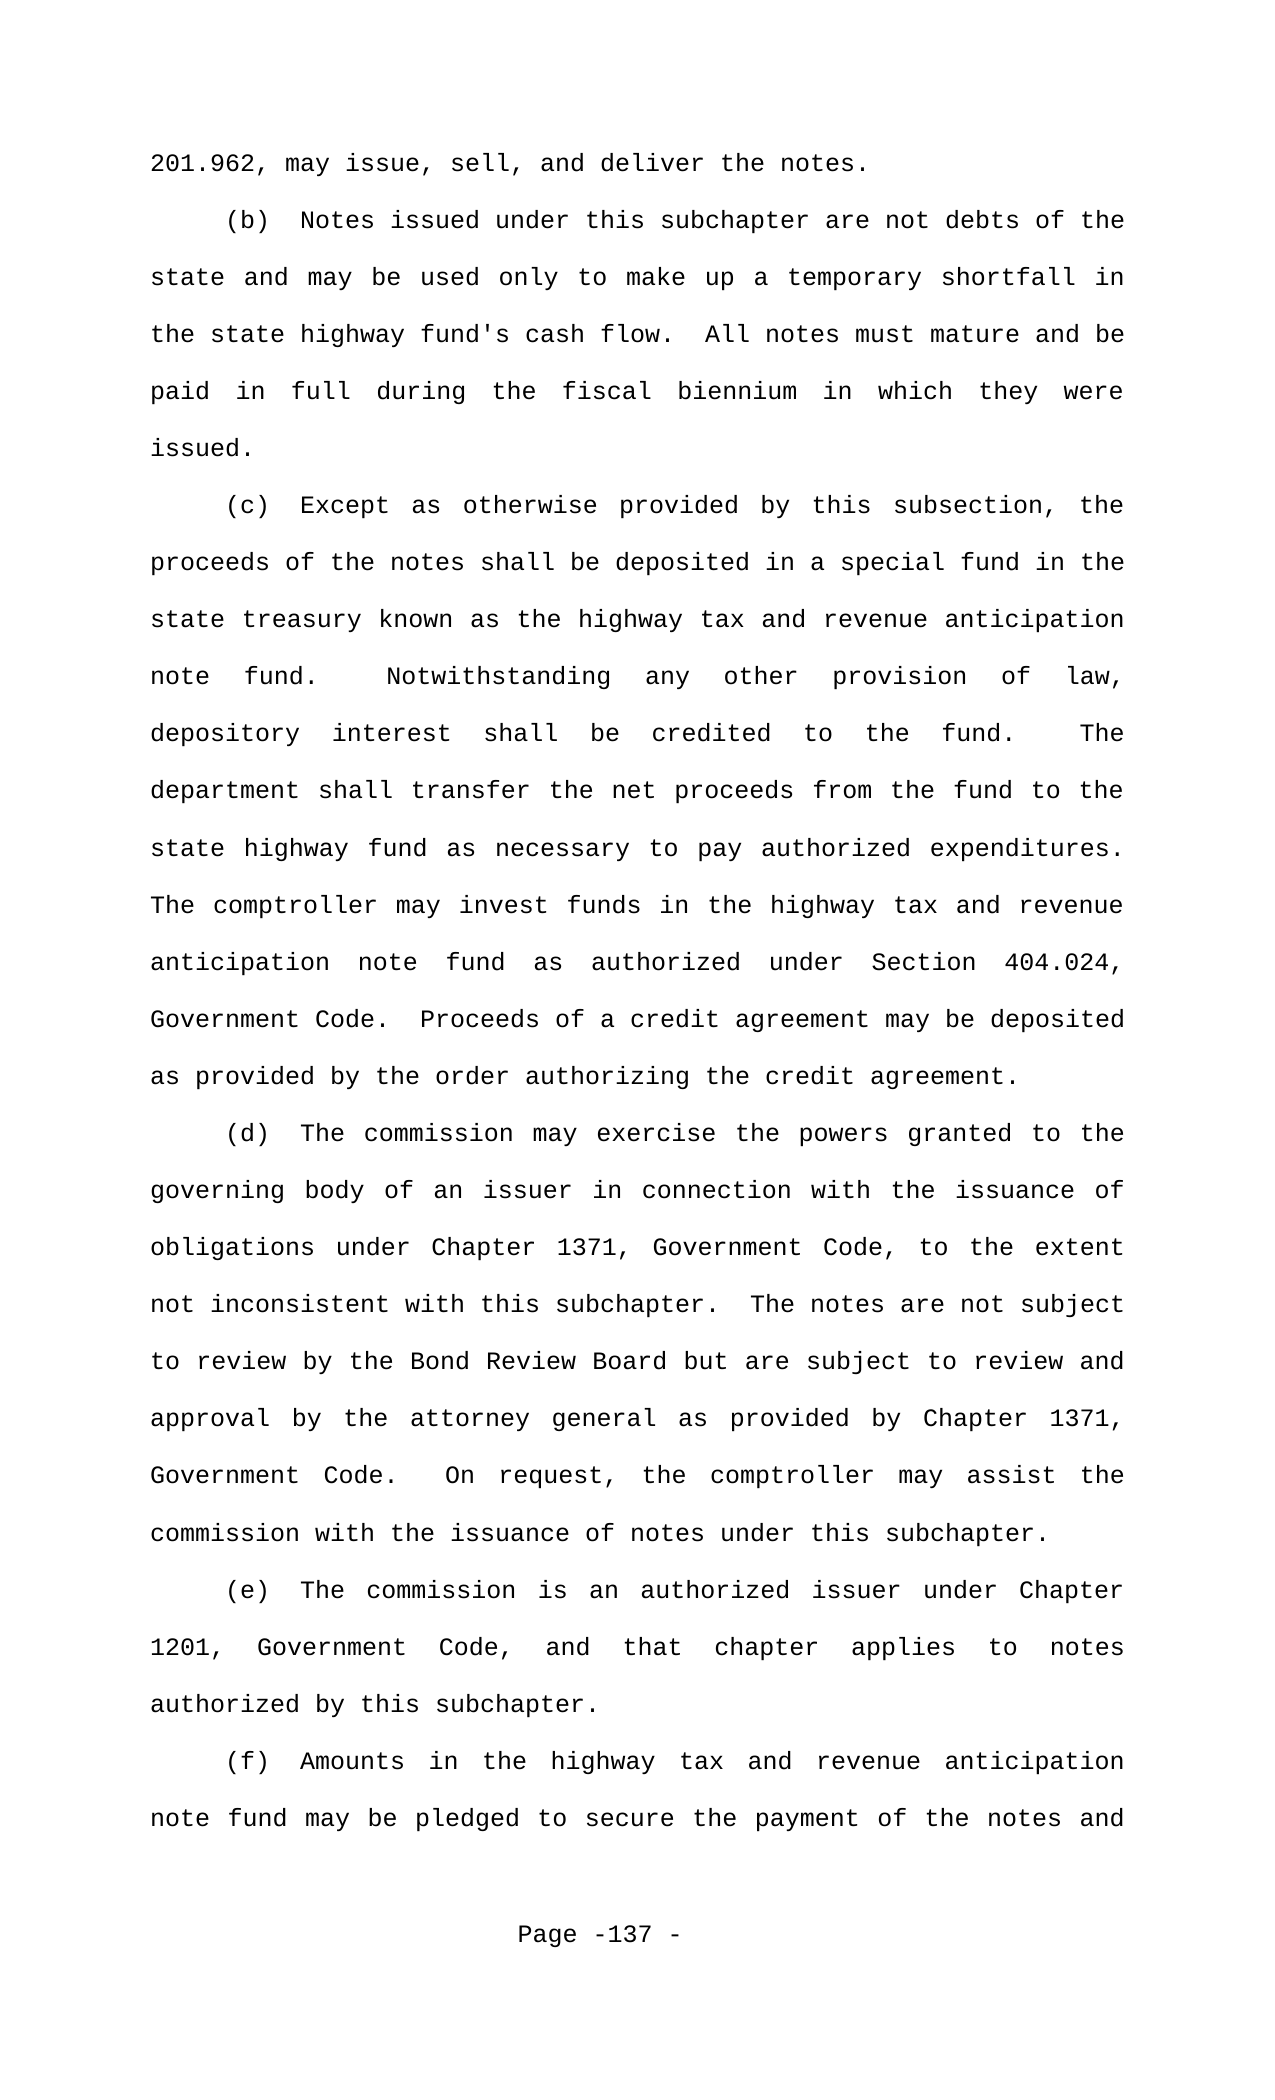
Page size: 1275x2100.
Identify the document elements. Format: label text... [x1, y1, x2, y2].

text (e) The commission is an authorized issuer under Chapter 1201, Government Code, and that chapter applies to notes authorized by this subchapter. [150, 1577, 1125, 1720]
text (d) The commission may exercise the powers granted to the governing body of an issuer in connection with the issuance of obligations under Chapter 1371, Government Code, to the extent not inconsistent with this subchapter. The notes are not subject to review by the Bond Review Board but are subject to review and approval by the attorney general as provided by Chapter 1371, Government Code. On request, the comptroller may assist the commission with the issuance of notes under this subchapter. [150, 1120, 1125, 1548]
text (b) Notes issued under this subchapter are not debts of the state and may be used only to make up a temporary shortfall in the state highway fund's cash flow. All notes must mature and be paid in full during the fiscal biennium in which they were issued. [150, 207, 1125, 464]
